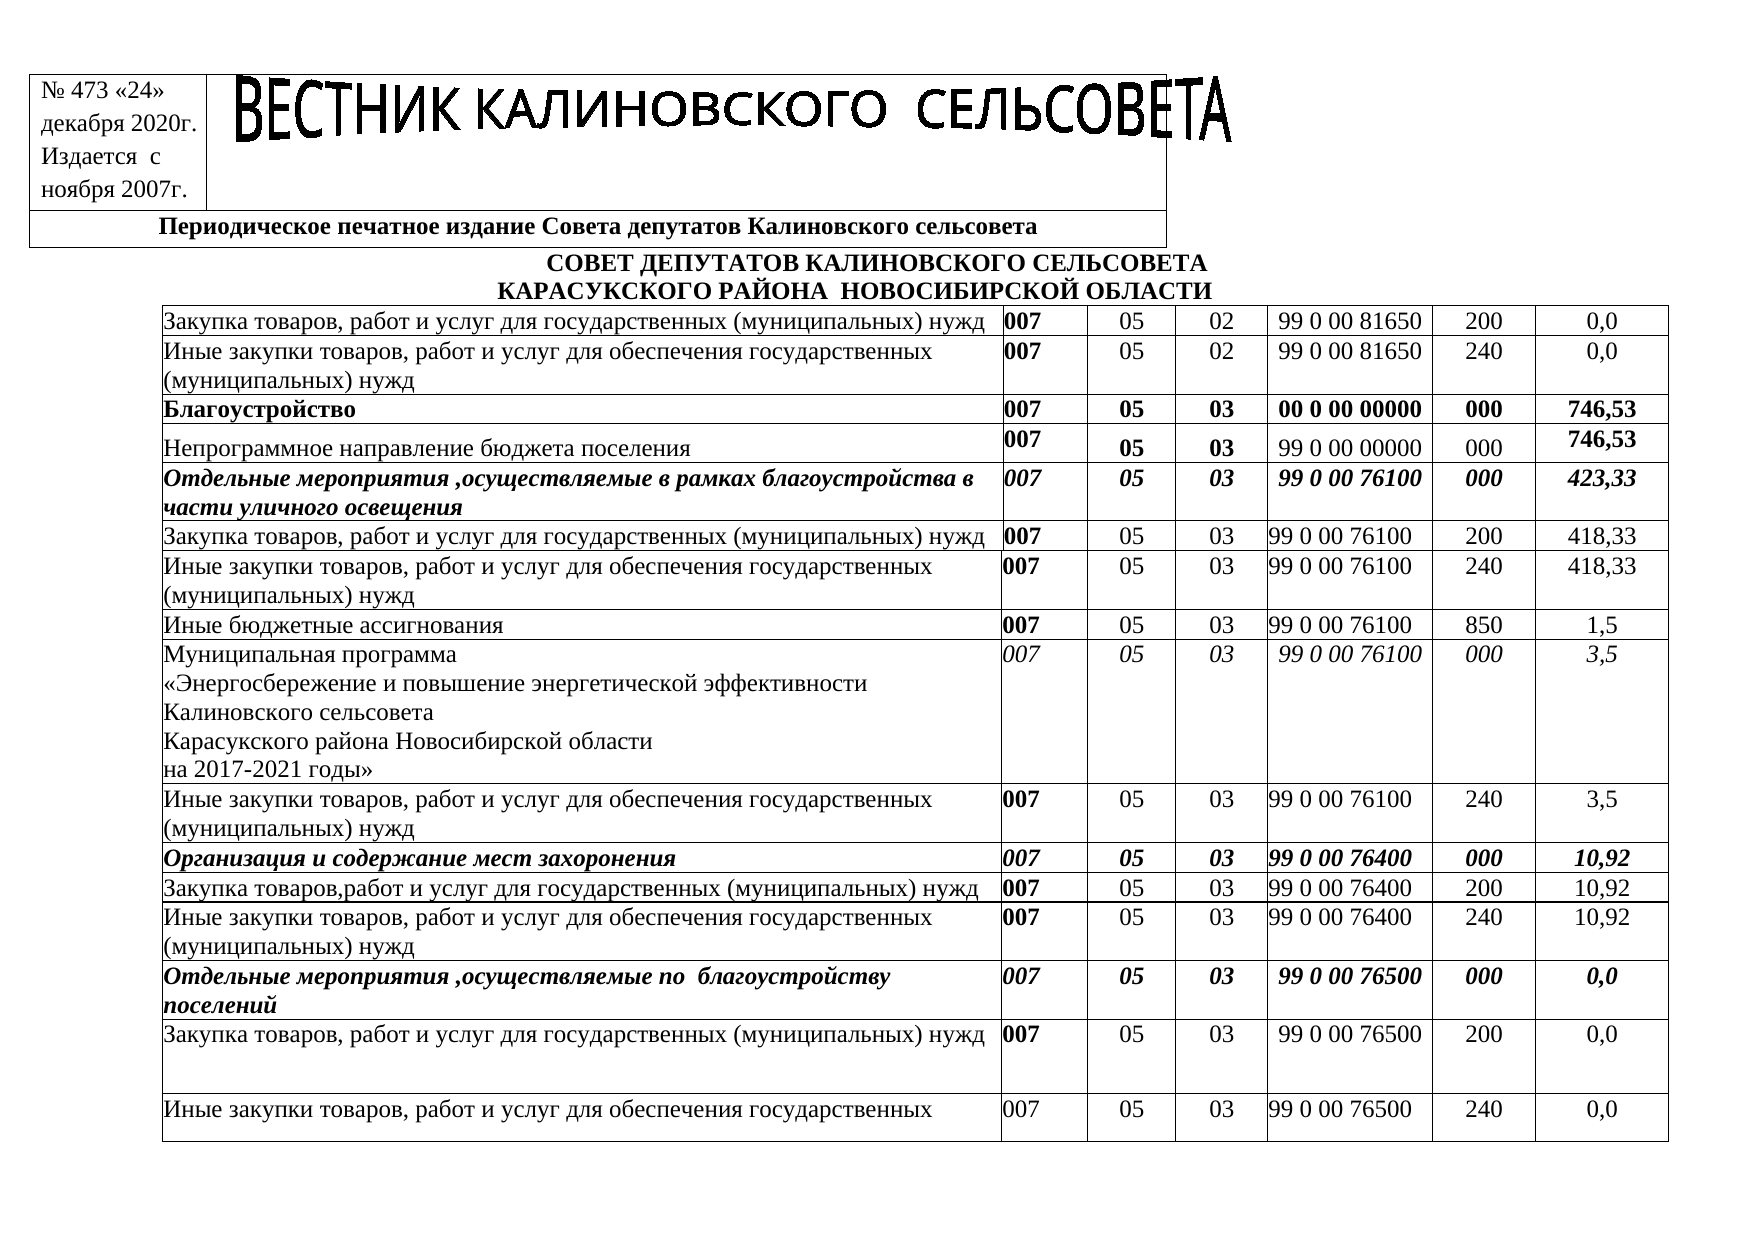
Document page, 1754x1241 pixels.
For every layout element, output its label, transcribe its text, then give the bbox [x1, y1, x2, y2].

table_cell 05 [1088, 395, 1175, 423]
table_cell 03 [1176, 424, 1267, 462]
table_cell 03 [1176, 961, 1267, 1018]
table_cell 200 [1433, 521, 1535, 550]
table_cell 007 [1002, 903, 1087, 960]
table_cell 200 [1433, 1020, 1535, 1093]
table_cell 99 0 00 76100 [1268, 551, 1432, 609]
table_cell Закупка товаров, работ и услуг для государственных (муниципальных) нужд [163, 1020, 1001, 1093]
table_cell Непрограммное направление бюджета поселения [163, 424, 1003, 462]
table_cell 3,5 [1536, 640, 1668, 783]
table_cell 423,33 [1536, 463, 1668, 520]
table_cell 05 [1088, 1094, 1175, 1141]
table_cell 99 0 00 76100 [1268, 610, 1432, 638]
table_cell 05 [1088, 610, 1175, 638]
table_cell Иные закупки товаров, работ и услуг для обеспечения государственных (муниципальных) нужд [163, 784, 1001, 842]
table_cell 03 [1176, 1094, 1267, 1141]
table_cell 03 [1176, 395, 1267, 423]
table_cell 007 [1004, 336, 1087, 393]
table_cell 99 0 00 76500 [1268, 1020, 1432, 1093]
table_cell 99 0 00 76500 [1268, 1094, 1432, 1141]
table_cell 0,0 [1536, 336, 1668, 393]
table_cell 200 [1433, 306, 1535, 335]
table_cell 05 [1088, 551, 1175, 609]
table_cell 0,0 [1536, 1094, 1668, 1141]
table_cell 007 [1004, 463, 1087, 520]
table_cell 05 [1088, 463, 1175, 520]
table_cell 007 [1002, 610, 1087, 638]
table_cell 0,0 [1536, 1020, 1668, 1093]
table_cell 000 [1433, 395, 1535, 423]
table_cell 99 0 00 76100 [1268, 463, 1432, 520]
table_cell Муниципальная программа «Энергосбережение и повышение энергетической эффективности Калиновского сельсовета Карасукского района Новосибирской области на 2017-2021 годы» [163, 640, 1001, 783]
table_cell 240 [1433, 551, 1535, 609]
table_cell Закупка товаров, работ и услуг для государственных (муниципальных) нужд [163, 521, 1003, 550]
table_cell 05 [1088, 640, 1175, 783]
table_cell 240 [1433, 903, 1535, 960]
table_cell 03 [1176, 1020, 1267, 1093]
table_cell 03 [1176, 873, 1267, 901]
table_cell Иные закупки товаров, работ и услуг для обеспечения государственных (муниципальных) нужд [163, 551, 1001, 609]
table_cell 03 [1176, 521, 1267, 550]
table_cell Закупка товаров, работ и услуг для государственных (муниципальных) нужд [163, 306, 1003, 335]
table_cell 007 [1002, 961, 1087, 1018]
table_cell 418,33 [1536, 521, 1668, 550]
table_cell 1,5 [1536, 610, 1668, 638]
table_cell 00 0 00 00000 [1268, 395, 1432, 423]
table_cell 240 [1433, 1094, 1535, 1141]
table_cell 007 [1004, 521, 1087, 550]
table_cell 3,5 [1536, 784, 1668, 842]
table_cell 850 [1433, 610, 1535, 638]
table_cell 007 [1002, 1094, 1087, 1141]
table_cell 000 [1433, 843, 1535, 872]
table_cell 200 [1433, 873, 1535, 901]
table_cell Закупка товаров,работ и услуг для государственных (муниципальных) нужд [163, 873, 1001, 901]
table_cell 99 0 00 76100 [1268, 784, 1432, 842]
table_cell 05 [1088, 843, 1175, 872]
table_cell 05 [1088, 784, 1175, 842]
table_cell 03 [1176, 843, 1267, 872]
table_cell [163, 1094, 1001, 1141]
table_cell 03 [1176, 610, 1267, 638]
table_cell 007 [1002, 843, 1087, 872]
table_cell 99 0 00 81650 [1268, 306, 1432, 335]
table_cell 99 0 00 76500 [1268, 961, 1432, 1018]
table_cell 03 [1176, 551, 1267, 609]
table_cell 418,33 [1536, 551, 1668, 609]
table_cell Иные закупки товаров, работ и услуг для обеспечения государственных (муниципальных) нужд [163, 903, 1001, 960]
table_cell 000 [1433, 463, 1535, 520]
table_cell 0,0 [1536, 306, 1668, 335]
table_cell 03 [1176, 640, 1267, 783]
table_cell 0,0 [1536, 961, 1668, 1018]
table_cell 03 [1176, 784, 1267, 842]
table_cell 007 [1002, 784, 1087, 842]
table_cell 240 [1433, 784, 1535, 842]
table_cell 99 0 00 76100 [1268, 521, 1432, 550]
table_cell 05 [1088, 306, 1175, 335]
table_cell 02 [1176, 336, 1267, 393]
table_cell 000 [1433, 640, 1535, 783]
table_cell 10,92 [1536, 873, 1668, 901]
table_cell 746,53 [1536, 395, 1668, 423]
table_cell 240 [1433, 336, 1535, 393]
table_cell 007 [1004, 424, 1087, 462]
table_cell 000 [1433, 424, 1535, 462]
table_cell 10,92 [1536, 903, 1668, 960]
table_cell 10,92 [1536, 843, 1668, 872]
table_cell 746,53 [1536, 424, 1668, 462]
table_cell 05 [1088, 903, 1175, 960]
table_cell 007 [1004, 395, 1087, 423]
table_cell 99 0 00 81650 [1268, 336, 1432, 393]
table_cell 007 [1002, 551, 1087, 609]
table_cell Отдельные мероприятия ,осуществляемые в рамках благоустройства в части уличного освещения [163, 463, 1003, 520]
table_cell 05 [1088, 961, 1175, 1018]
table_cell 05 [1088, 336, 1175, 393]
table_cell 05 [1088, 521, 1175, 550]
table_cell 05 [1088, 1020, 1175, 1093]
table_cell 05 [1088, 873, 1175, 901]
table_cell 007 [1002, 1020, 1087, 1093]
table_cell 99 0 00 76400 [1268, 903, 1432, 960]
table_cell 99 0 00 76100 [1268, 640, 1432, 783]
table_cell 007 [1002, 640, 1087, 783]
table_cell 03 [1176, 463, 1267, 520]
table_cell 000 [1433, 961, 1535, 1018]
table_cell 99 0 00 76400 [1268, 843, 1432, 872]
table_cell Благоустройство [163, 395, 1003, 423]
table_cell 99 0 00 76400 [1268, 873, 1432, 901]
table_cell 99 0 00 00000 [1268, 424, 1432, 462]
table_cell 007 [1002, 873, 1087, 901]
table_cell 05 [1088, 424, 1175, 462]
table_cell Организация и содержание мест захоронения [163, 843, 1001, 872]
table_cell Отдельные мероприятия ,осуществляемые по благоустройству поселений [163, 961, 1001, 1018]
table_cell 03 [1176, 903, 1267, 960]
table_cell Иные закупки товаров, работ и услуг для обеспечения государственных (муниципальных) нужд [163, 336, 1003, 393]
table_cell 007 [1004, 306, 1087, 335]
table_cell Иные бюджетные ассигнования [163, 610, 1001, 638]
table_cell 02 [1176, 306, 1267, 335]
